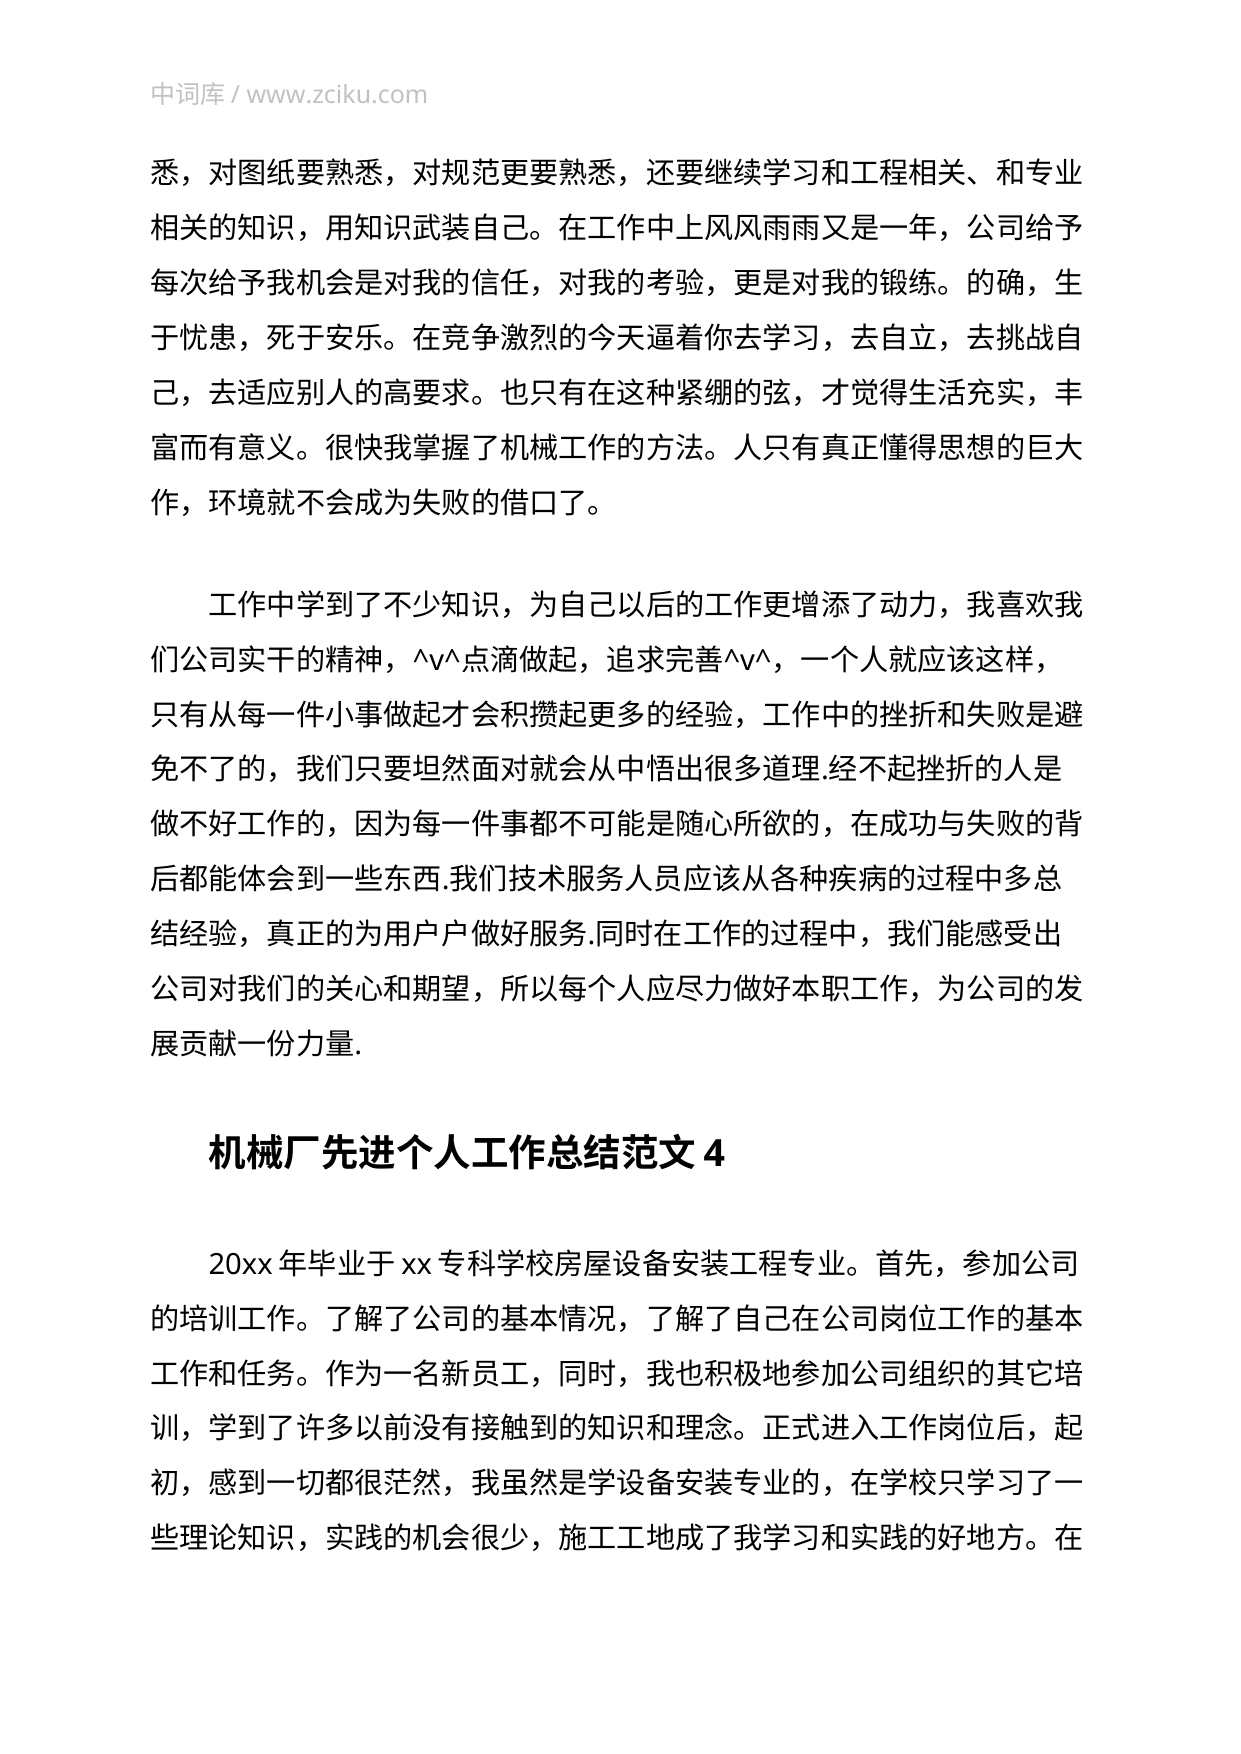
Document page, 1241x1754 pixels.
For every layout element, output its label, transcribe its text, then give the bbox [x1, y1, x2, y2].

text 机械厂先进个人工作总结范文4 [150, 1123, 1090, 1177]
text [150, 150, 1090, 522]
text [150, 1240, 1090, 1557]
text 工作中学到了不少知识，为自己以后的工作更增添了动力，我喜欢我们公司实干的精神，^v^点滴做起，追求完善^v^，一个人就应该这样，只有从每一件小事做起才会积攒起更多的经验，工作中的挫折和失败是避免不了的，我们只要坦然面对就会从中悟出很多道理.经不起挫折的人是做不好工作的，因为每一件事都不可能是随心所欲的，在成功与失败的背后都能体会到一些东西.我们技术服务人员应该从各种疾病的过程中多总结经验，真正的为用户户做好服务.同时在工作的过程中，我们能感受出公司对我们的关心和期望，所以每个人应尽力做好本职工作，为公司的发展贡献一份力量. [150, 581, 1090, 1063]
